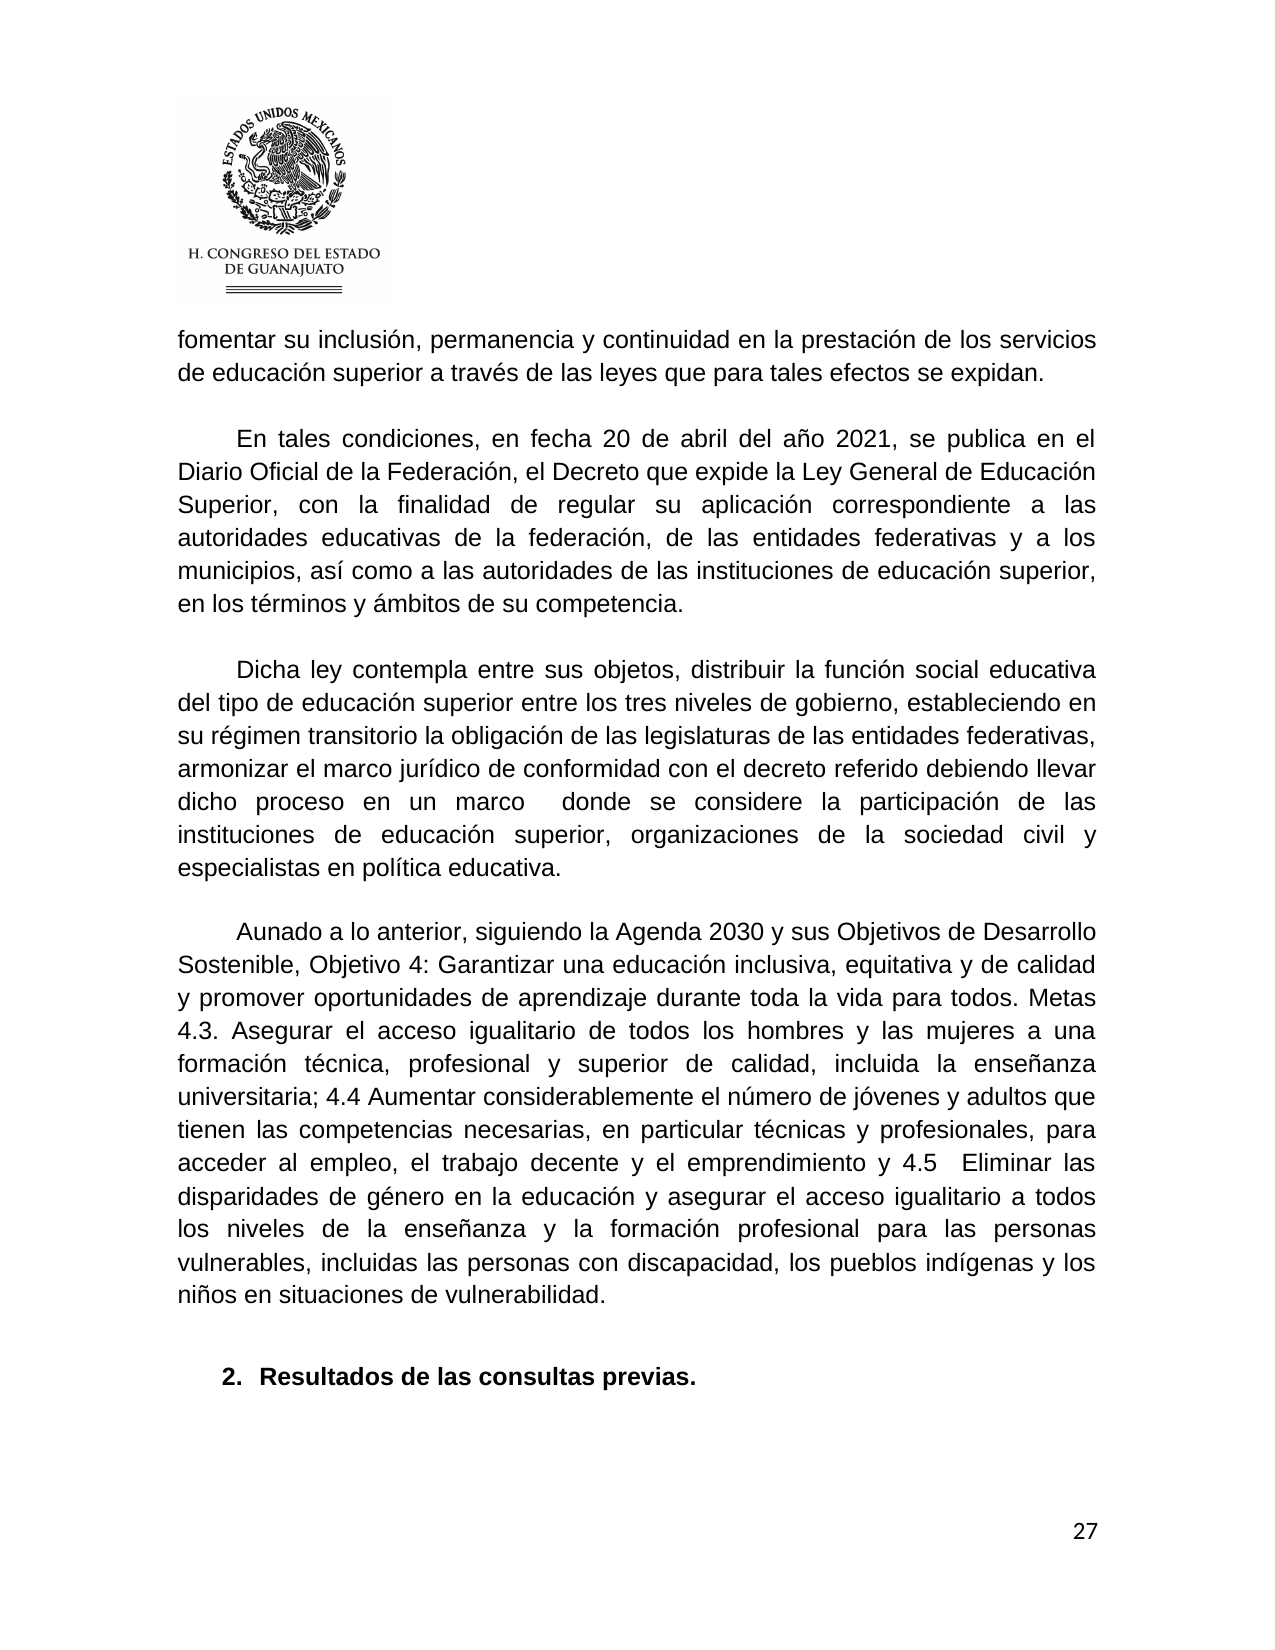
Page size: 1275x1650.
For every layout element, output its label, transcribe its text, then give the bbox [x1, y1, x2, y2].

picture [177, 96, 392, 304]
text En tales condiciones, en fecha 20 de abril del año 2021, se publica en el Diario Oficial de la Federación, el Decreto que expide la Ley General de Educación Superior, con la finalidad de regular su aplicación correspondiente a las autoridades educativas de la federación, de las entidades federativas y a los municipios, así como a las autoridades de las instituciones de educación superior, en los términos y ámbitos de su competencia. [177, 424, 1098, 618]
text Aunado a lo anterior, siguiendo la Agenda 2030 y sus Objetivos de Desarrollo Sostenible, Objetivo 4: Garantizar una educación inclusiva, equitativa y de calidad y promover oportunidades de aprendizaje durante toda la vida para todos. Metas 4.3. Asegurar el acceso igualitario de todos los hombres y las mujeres a una formación técnica, profesional y superior de calidad, incluida la enseñanza universitaria; 4.4 Aumentar considerablemente el número de jóvenes y adultos que tienen las competencias necesarias, en particular técnicas y profesionales, para acceder al empleo, el trabajo decente y el emprendimiento y 4.5 Eliminar las disparidades de género en la educación y asegurar el acceso igualitario a todos los niveles de la enseñanza y la formación profesional para las personas vulnerables, incluidas las personas con discapacidad, los pueblos indígenas y los niños en situaciones de vulnerabilidad. [177, 917, 1098, 1309]
list Resultados de las consultas previas. [222, 1362, 1098, 1391]
text Dicha ley contempla entre sus objetos, distribuir la función social educativa del tipo de educación superior entre los tres niveles de gobierno, estableciendo en su régimen transitorio la obligación de las legislaturas de las entidades federativas, armonizar el marco jurídico de conformidad con el decreto referido debiendo llevar dicho proceso en un marco donde se considere la participación de las instituciones de educación superior, organizaciones de la sociedad civil y especialistas en política educativa. [177, 655, 1098, 882]
